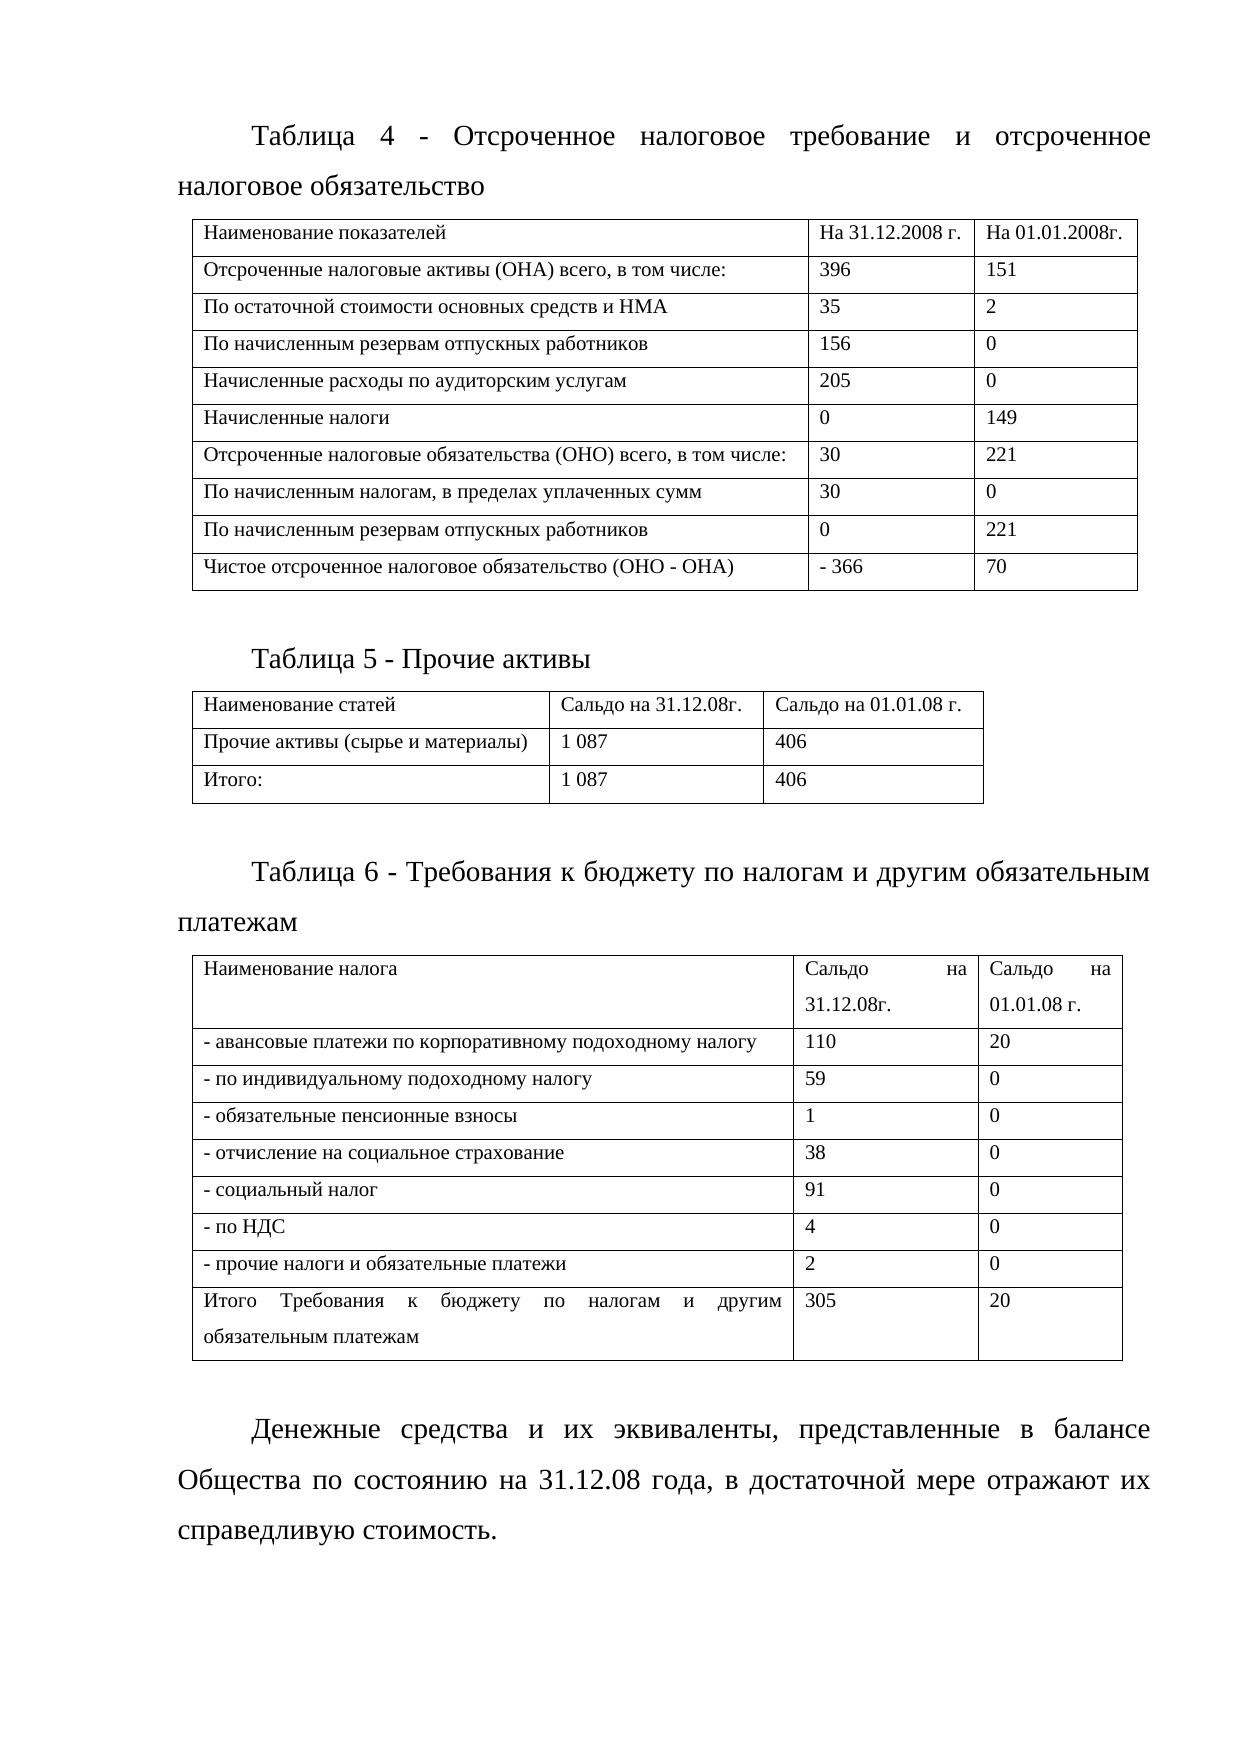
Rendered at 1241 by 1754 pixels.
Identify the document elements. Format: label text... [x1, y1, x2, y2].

table_cell 396 [809, 257, 974, 293]
text Таблица 5 - Прочие активы [177, 641, 1152, 674]
table_cell 0 [975, 331, 1137, 367]
table_cell По начисленным налогам, в пределах уплаченных сумм [193, 479, 808, 515]
table_header Наименование показателей [193, 220, 808, 256]
table_cell По остаточной стоимости основных средств и НМА [193, 294, 808, 330]
table_cell 59 [794, 1066, 978, 1102]
table_cell 221 [975, 516, 1137, 552]
table_header Сальдо на 31.12.08г. [794, 956, 978, 1028]
table_cell 0 [979, 1103, 1122, 1139]
table_cell 0 [979, 1251, 1122, 1287]
text Таблица 4 - Отсроченное налоговое требование и отсроченное налоговое обязательство [177, 118, 1152, 202]
table_cell 4 [794, 1214, 978, 1250]
table_cell 30 [809, 442, 974, 478]
table_cell 205 [809, 368, 974, 404]
table_header Сальдо на 31.12.08г. [550, 692, 763, 728]
table_cell 110 [794, 1029, 978, 1065]
table_cell 0 [979, 1214, 1122, 1250]
table_header На 01.01.2008г. [975, 220, 1137, 256]
table_cell Итого: [193, 766, 549, 802]
table_cell 0 [975, 368, 1137, 404]
table_cell 305 [794, 1288, 978, 1360]
text Денежные средства и их эквиваленты, представленные в балансе Общества по состоянию на 31.12.08 года, в достаточной мере отражают их справедливую стоимость. [177, 1412, 1152, 1546]
table_cell 1 087 [550, 766, 763, 802]
table_cell По начисленным резервам отпускных работников [193, 516, 808, 552]
table_header Наименование налога [193, 956, 793, 1028]
table_cell 2 [975, 294, 1137, 330]
text Таблица 6 - Требования к бюджету по налогам и другим обязательным платежам [177, 854, 1152, 938]
table_cell Итого Требования к бюджету по налогам и другим обязательным платежам [193, 1288, 793, 1360]
table_cell - социальный налог [193, 1177, 793, 1213]
table_cell 70 [975, 554, 1137, 589]
table_cell 149 [975, 405, 1137, 441]
table_cell - по индивидуальному подоходному налогу [193, 1066, 793, 1102]
table_cell Начисленные налоги [193, 405, 808, 441]
table_cell 406 [764, 766, 983, 802]
table_cell 1 [794, 1103, 978, 1139]
table_cell 20 [979, 1288, 1122, 1360]
table_cell Чистое отсроченное налоговое обязательство (ОНО - ОНА) [193, 554, 808, 589]
table_cell 35 [809, 294, 974, 330]
table_header Наименование статей [193, 692, 549, 728]
table_cell - по НДС [193, 1214, 793, 1250]
table_cell Прочие активы (сырье и материалы) [193, 729, 549, 765]
table_header На 31.12.2008 г. [809, 220, 974, 256]
table_cell - авансовые платежи по корпоративному подоходному налогу [193, 1029, 793, 1065]
table_cell 30 [809, 479, 974, 515]
table_cell 221 [975, 442, 1137, 478]
table_cell 2 [794, 1251, 978, 1287]
table_header Сальдо на 01.01.08 г. [979, 956, 1122, 1028]
table_cell 0 [975, 479, 1137, 515]
table_cell 406 [764, 729, 983, 765]
table_cell 151 [975, 257, 1137, 293]
table_cell 38 [794, 1140, 978, 1176]
table_header Сальдо на 01.01.08 г. [764, 692, 983, 728]
table_cell 0 [979, 1066, 1122, 1102]
table_cell 0 [979, 1140, 1122, 1176]
table_cell Отсроченные налоговые активы (ОНА) всего, в том числе: [193, 257, 808, 293]
table_cell - отчисление на социальное страхование [193, 1140, 793, 1176]
table_cell 0 [979, 1177, 1122, 1213]
table_cell Начисленные расходы по аудиторским услугам [193, 368, 808, 404]
table_cell - прочие налоги и обязательные платежи [193, 1251, 793, 1287]
table_cell 20 [979, 1029, 1122, 1065]
table_cell 156 [809, 331, 974, 367]
table_cell 0 [809, 516, 974, 552]
table_cell 0 [809, 405, 974, 441]
table_cell Отсроченные налоговые обязательства (ОНО) всего, в том числе: [193, 442, 808, 478]
table_cell По начисленным резервам отпускных работников [193, 331, 808, 367]
table_cell - 366 [809, 554, 974, 589]
table_cell 1 087 [550, 729, 763, 765]
table_cell 91 [794, 1177, 978, 1213]
table_cell - обязательные пенсионные взносы [193, 1103, 793, 1139]
